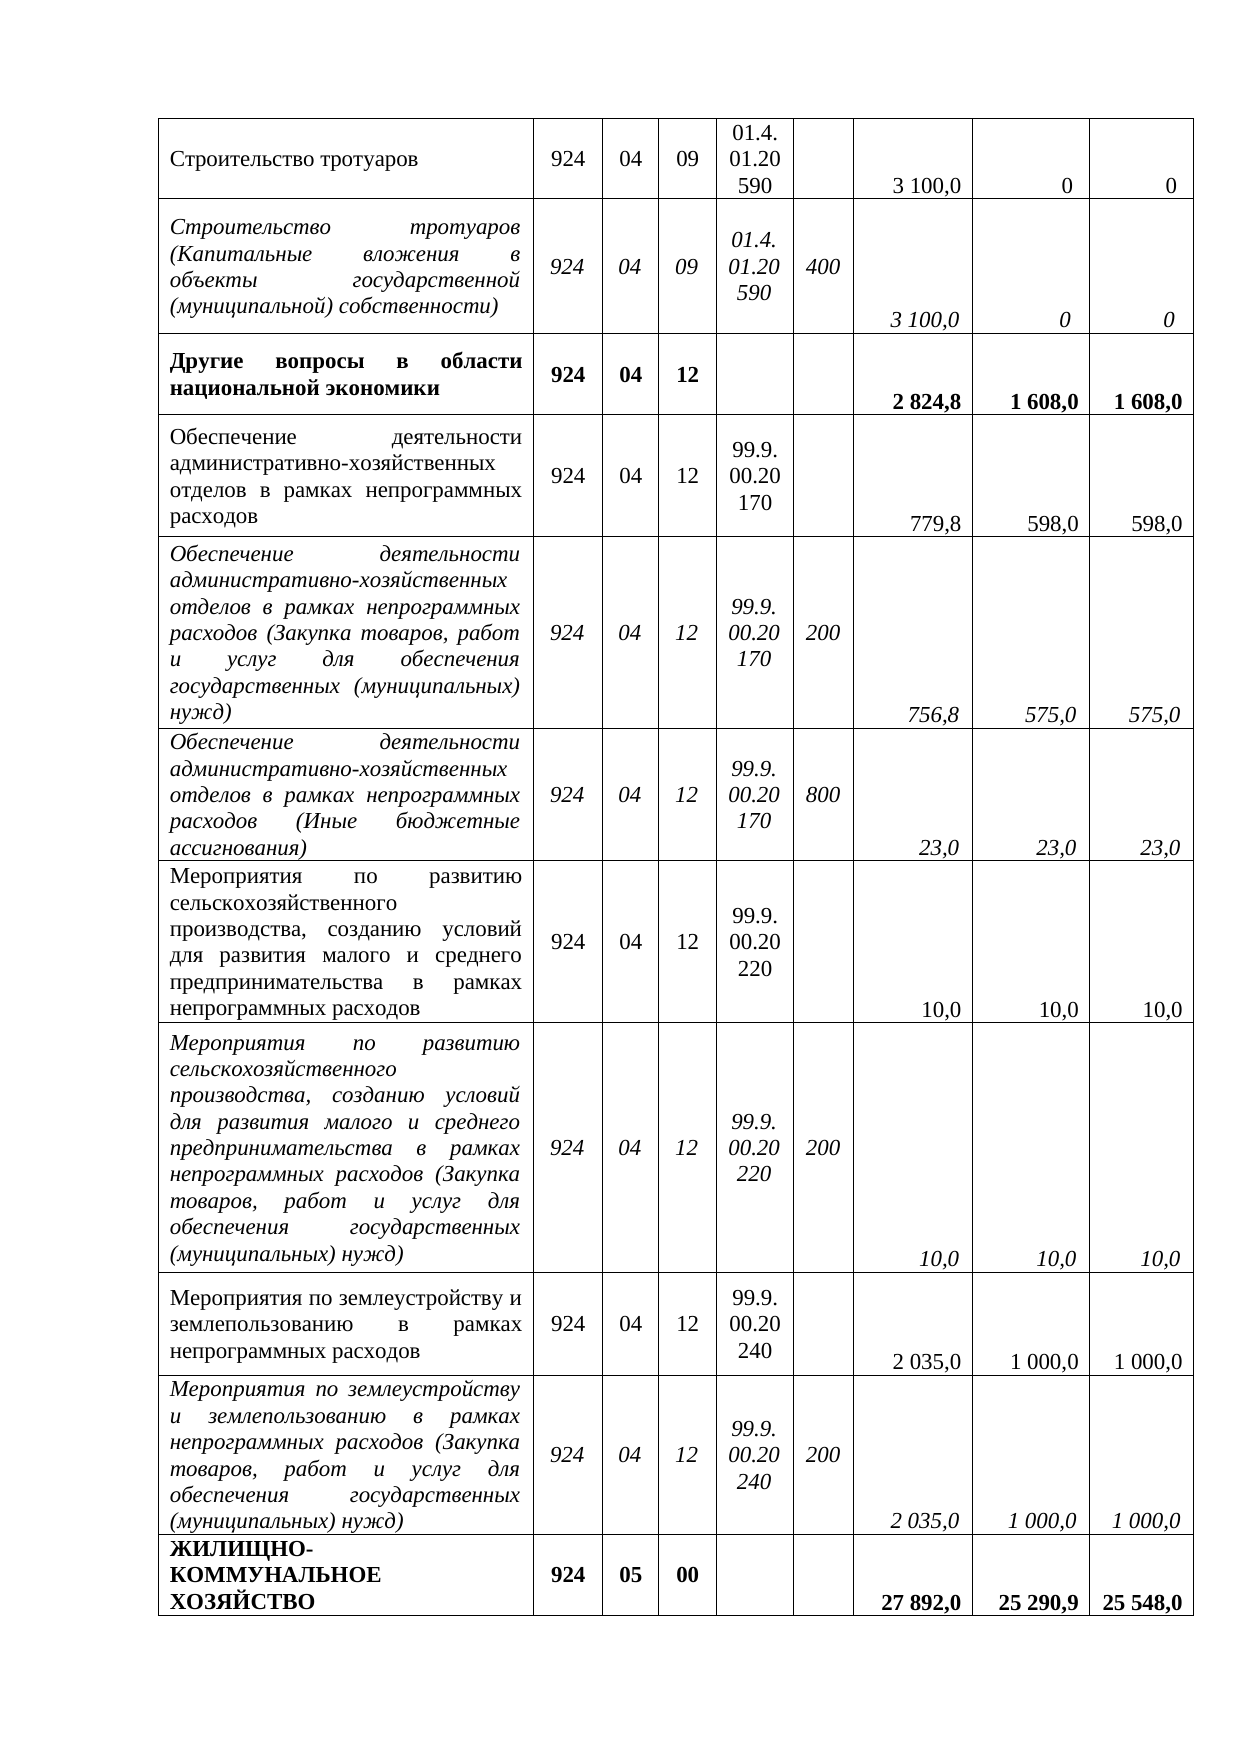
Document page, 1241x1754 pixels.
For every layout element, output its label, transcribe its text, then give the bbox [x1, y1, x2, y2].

table_cell Обеспечение деятельности административно-хозяйственных отделов в рамках непрограммных расходов (Закупка товаров, работ и услуг для обеспечения государственных (муниципальных) нужд) [159, 537, 533, 727]
table_cell Другие вопросы в области национальной экономики [159, 334, 533, 414]
table_cell 04 [603, 1376, 658, 1534]
table_cell 200 [794, 1023, 853, 1272]
table_cell 99.9.00.20170 [717, 729, 793, 860]
table_cell 0 [973, 199, 1089, 333]
table_cell 10,0 [854, 1023, 972, 1272]
table_cell Строительство тротуаров (Капитальные вложения в объекты государственной (муниципальной) собственности) [159, 199, 533, 333]
table_cell 0 [1090, 119, 1193, 198]
table_cell Мероприятия по развитию сельскохозяйственного производства, созданию условий для развития малого и среднего предпринимательства в рамках непрограммных расходов (Закупка товаров, работ и услуг для обеспечения государственных (муниципальных) нужд) [159, 1023, 533, 1272]
table_cell 3 100,0 [854, 199, 972, 333]
table_cell 0 [973, 119, 1089, 198]
table_cell 924 [534, 537, 602, 727]
table_cell 99.9.00.20170 [717, 537, 793, 727]
table_cell 12 [659, 537, 716, 727]
table_cell 2 824,8 [854, 334, 972, 414]
table_cell [794, 415, 853, 536]
table_cell Мероприятия по землеустройству и землепользованию в рамках непрограммных расходов (Закупка товаров, работ и услуг для обеспечения государственных (муниципальных) нужд) [159, 1376, 533, 1534]
table_cell 10,0 [973, 861, 1089, 1022]
table_cell 10,0 [973, 1023, 1089, 1272]
table_cell 04 [603, 729, 658, 860]
table_cell [794, 119, 853, 198]
table_cell 12 [659, 1376, 716, 1534]
table_cell 12 [659, 1273, 716, 1374]
table_cell 2 035,0 [854, 1376, 972, 1534]
table_cell 924 [534, 334, 602, 414]
table_cell 12 [659, 415, 716, 536]
table_cell 12 [659, 729, 716, 860]
table_cell 04 [603, 334, 658, 414]
table_cell 924 [534, 415, 602, 536]
table_cell 10,0 [854, 861, 972, 1022]
table_cell 01.4.01.20590 [717, 119, 793, 198]
table_cell 200 [794, 537, 853, 727]
table_cell 04 [603, 1273, 658, 1374]
table_cell 924 [534, 861, 602, 1022]
table_cell 25 548,0 [1090, 1535, 1193, 1615]
table_cell Обеспечение деятельности административно-хозяйственных отделов в рамках непрограммных расходов (Иные бюджетные ассигнования) [159, 729, 533, 860]
table_cell 09 [659, 119, 716, 198]
table_cell 598,0 [973, 415, 1089, 536]
table_cell 0 [1090, 199, 1193, 333]
table_cell 99.9.00.20240 [717, 1273, 793, 1374]
table_cell 756,8 [854, 537, 972, 727]
table_cell 99.9.00.20220 [717, 861, 793, 1022]
table_cell 2 035,0 [854, 1273, 972, 1374]
table_cell 04 [603, 537, 658, 727]
table_cell 924 [534, 729, 602, 860]
table_cell 1 000,0 [973, 1376, 1089, 1534]
table_cell 23,0 [854, 729, 972, 860]
table_cell [794, 1273, 853, 1374]
table_cell 25 290,9 [973, 1535, 1089, 1615]
table_cell [794, 334, 853, 414]
table_cell 598,0 [1090, 415, 1193, 536]
table_cell Мероприятия по землеустройству и землепользованию в рамках непрограммных расходов [159, 1273, 533, 1374]
table_cell 12 [659, 334, 716, 414]
table_cell 04 [603, 119, 658, 198]
table_cell 924 [534, 1023, 602, 1272]
table_cell 575,0 [973, 537, 1089, 727]
table_cell 3 100,0 [854, 119, 972, 198]
table_cell 1 608,0 [1090, 334, 1193, 414]
table_cell [717, 334, 793, 414]
table_cell 200 [794, 1376, 853, 1534]
table_cell 10,0 [1090, 861, 1193, 1022]
table_cell 800 [794, 729, 853, 860]
table_cell 924 [534, 1273, 602, 1374]
table_cell 12 [659, 861, 716, 1022]
table_cell 924 [534, 199, 602, 333]
table_cell [794, 861, 853, 1022]
table_cell 575,0 [1090, 537, 1193, 727]
table_cell 924 [534, 1535, 602, 1615]
table_cell Строительство тротуаров [159, 119, 533, 198]
table_cell 1 000,0 [973, 1273, 1089, 1374]
table_cell 779,8 [854, 415, 972, 536]
table_cell 99.9.00.20170 [717, 415, 793, 536]
table_cell 12 [659, 1023, 716, 1272]
table_cell 400 [794, 199, 853, 333]
table_cell 23,0 [973, 729, 1089, 860]
table_cell Обеспечение деятельности административно-хозяйственных отделов в рамках непрограммных расходов [159, 415, 533, 536]
table_cell 00 [659, 1535, 716, 1615]
table_cell 09 [659, 199, 716, 333]
table_cell 04 [603, 861, 658, 1022]
table_cell [794, 1535, 853, 1615]
table_cell 23,0 [1090, 729, 1193, 860]
table_cell 10,0 [1090, 1023, 1193, 1272]
table_cell 99.9.00.20220 [717, 1023, 793, 1272]
table_cell 1 000,0 [1090, 1376, 1193, 1534]
table_cell 01.4.01.20590 [717, 199, 793, 333]
table_cell 05 [603, 1535, 658, 1615]
table_cell 04 [603, 415, 658, 536]
table_cell 04 [603, 1023, 658, 1272]
table_cell 99.9.00.20240 [717, 1376, 793, 1534]
table_cell 924 [534, 119, 602, 198]
table_cell 1 000,0 [1090, 1273, 1193, 1374]
table_cell 924 [534, 1376, 602, 1534]
table_cell [717, 1535, 793, 1615]
table_cell ЖИЛИЩНО-КОММУНАЛЬНОЕ ХОЗЯЙСТВО [159, 1535, 533, 1615]
table_cell Мероприятия по развитию сельскохозяйственного производства, созданию условий для развития малого и среднего предпринимательства в рамках непрограммных расходов [159, 861, 533, 1022]
table_cell 1 608,0 [973, 334, 1089, 414]
table_cell 27 892,0 [854, 1535, 972, 1615]
table_cell 04 [603, 199, 658, 333]
